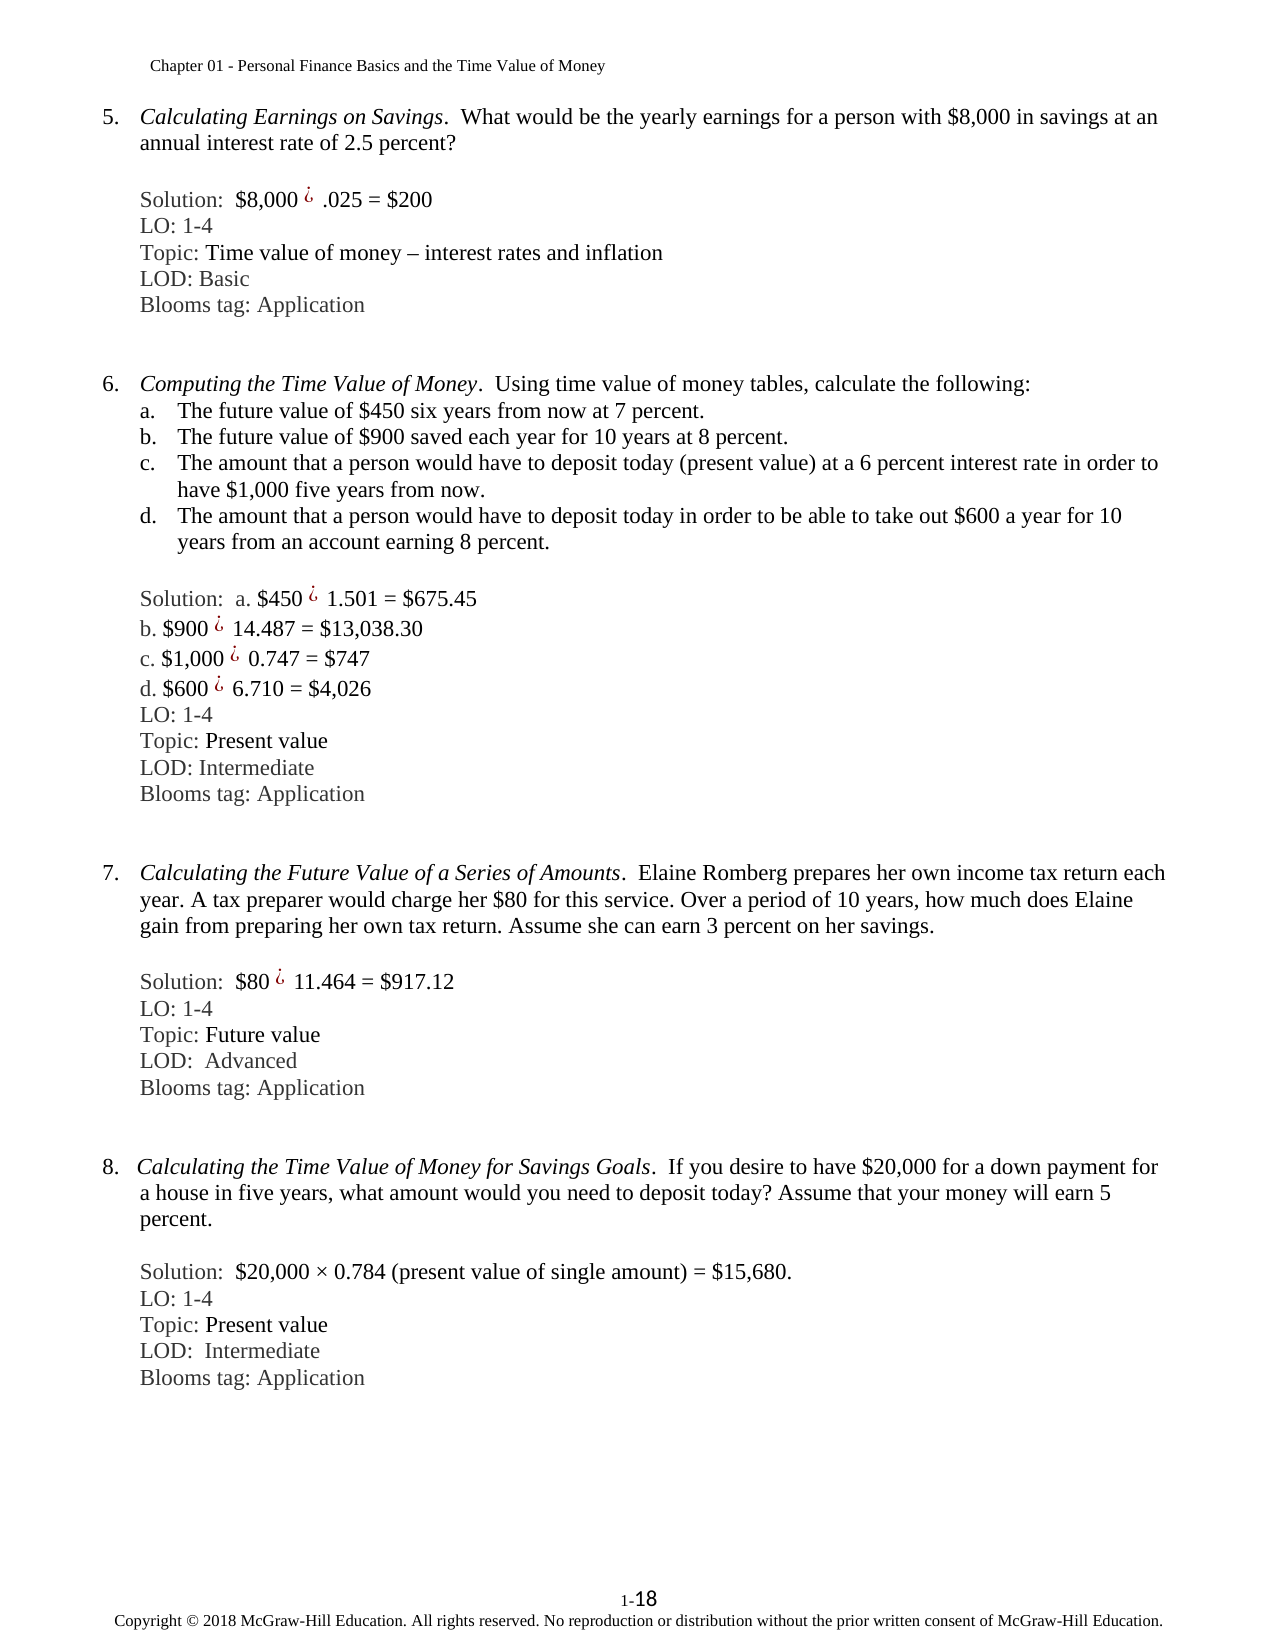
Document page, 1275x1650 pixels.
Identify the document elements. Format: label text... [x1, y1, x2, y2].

text 8. Calculating the Time Value of Money for Savings Goals. If you desire to have $20,000 for a down payment for a house in five years, what amount would you need to deposit today? Assume that your money will earn 5 percent. [102, 1153, 1173, 1232]
text LO: 1-4 [102, 701, 1173, 727]
text 5. Calculating Earnings on Savings. What would be the yearly earnings for a person with $8,000 in savings at an annual interest rate of 2.5 percent? [102, 103, 1173, 156]
text LO: 1-4 [102, 995, 1173, 1021]
text LO: 1-4 [102, 212, 1173, 238]
text Blooms tag: Application [102, 291, 1173, 318]
text LO: 1-4 [102, 1284, 1173, 1311]
text d. $600 6.710 = $4,026 [139, 671, 1173, 701]
text b. $900 14.487 = $13,038.30 [139, 611, 1173, 641]
text LOD: Advanced [102, 1047, 1173, 1074]
text Solution: $80 11.464 = $917.12 [139, 965, 1173, 995]
text Solution: a. $450 1.501 = $675.45 [139, 581, 1173, 611]
text Blooms tag: Application [102, 780, 1173, 807]
text LOD: Intermediate [102, 1337, 1173, 1364]
text 6. Computing the Time Value of Money. Using time value of money tables, calculate the following: [102, 370, 1173, 397]
text LOD: Basic [102, 265, 1173, 291]
text Solution: $8,000 .025 = $200 [139, 182, 1173, 212]
text d. The amount that a person would have to deposit today in order to be able to take out $600 a year for 10 years from an account earning 8 percent. [139, 502, 1173, 555]
text Topic: Present value [102, 727, 1173, 754]
text Solution: $20,000 × 0.784 (present value of single amount) = $15,680. [102, 1258, 1173, 1284]
text Topic: Present value [102, 1311, 1173, 1337]
text 7. Calculating the Future Value of a Series of Amounts. Elaine Romberg prepares her own income tax return each year. A tax preparer would charge her $80 for this service. Over a period of 10 years, how much does Elaine gain from preparing her own tax return. Assume she can earn 3 percent on her savings. [102, 859, 1173, 938]
text LOD: Intermediate [102, 754, 1173, 780]
text a. The future value of $450 six years from now at 7 percent. [139, 397, 1173, 423]
text Topic: Future value [102, 1021, 1173, 1047]
text b. The future value of $900 saved each year for 10 years at 8 percent. [139, 423, 1173, 449]
text Blooms tag: Application [102, 1074, 1173, 1100]
text Topic: Time value of money – interest rates and inflation [102, 238, 1173, 265]
text c. The amount that a person would have to deposit today (present value) at a 6 percent interest rate in order to have $1,000 five years from now. [139, 449, 1173, 502]
text Blooms tag: Application [102, 1364, 1173, 1390]
text c. $1,000 0.747 = $747 [139, 641, 1173, 671]
